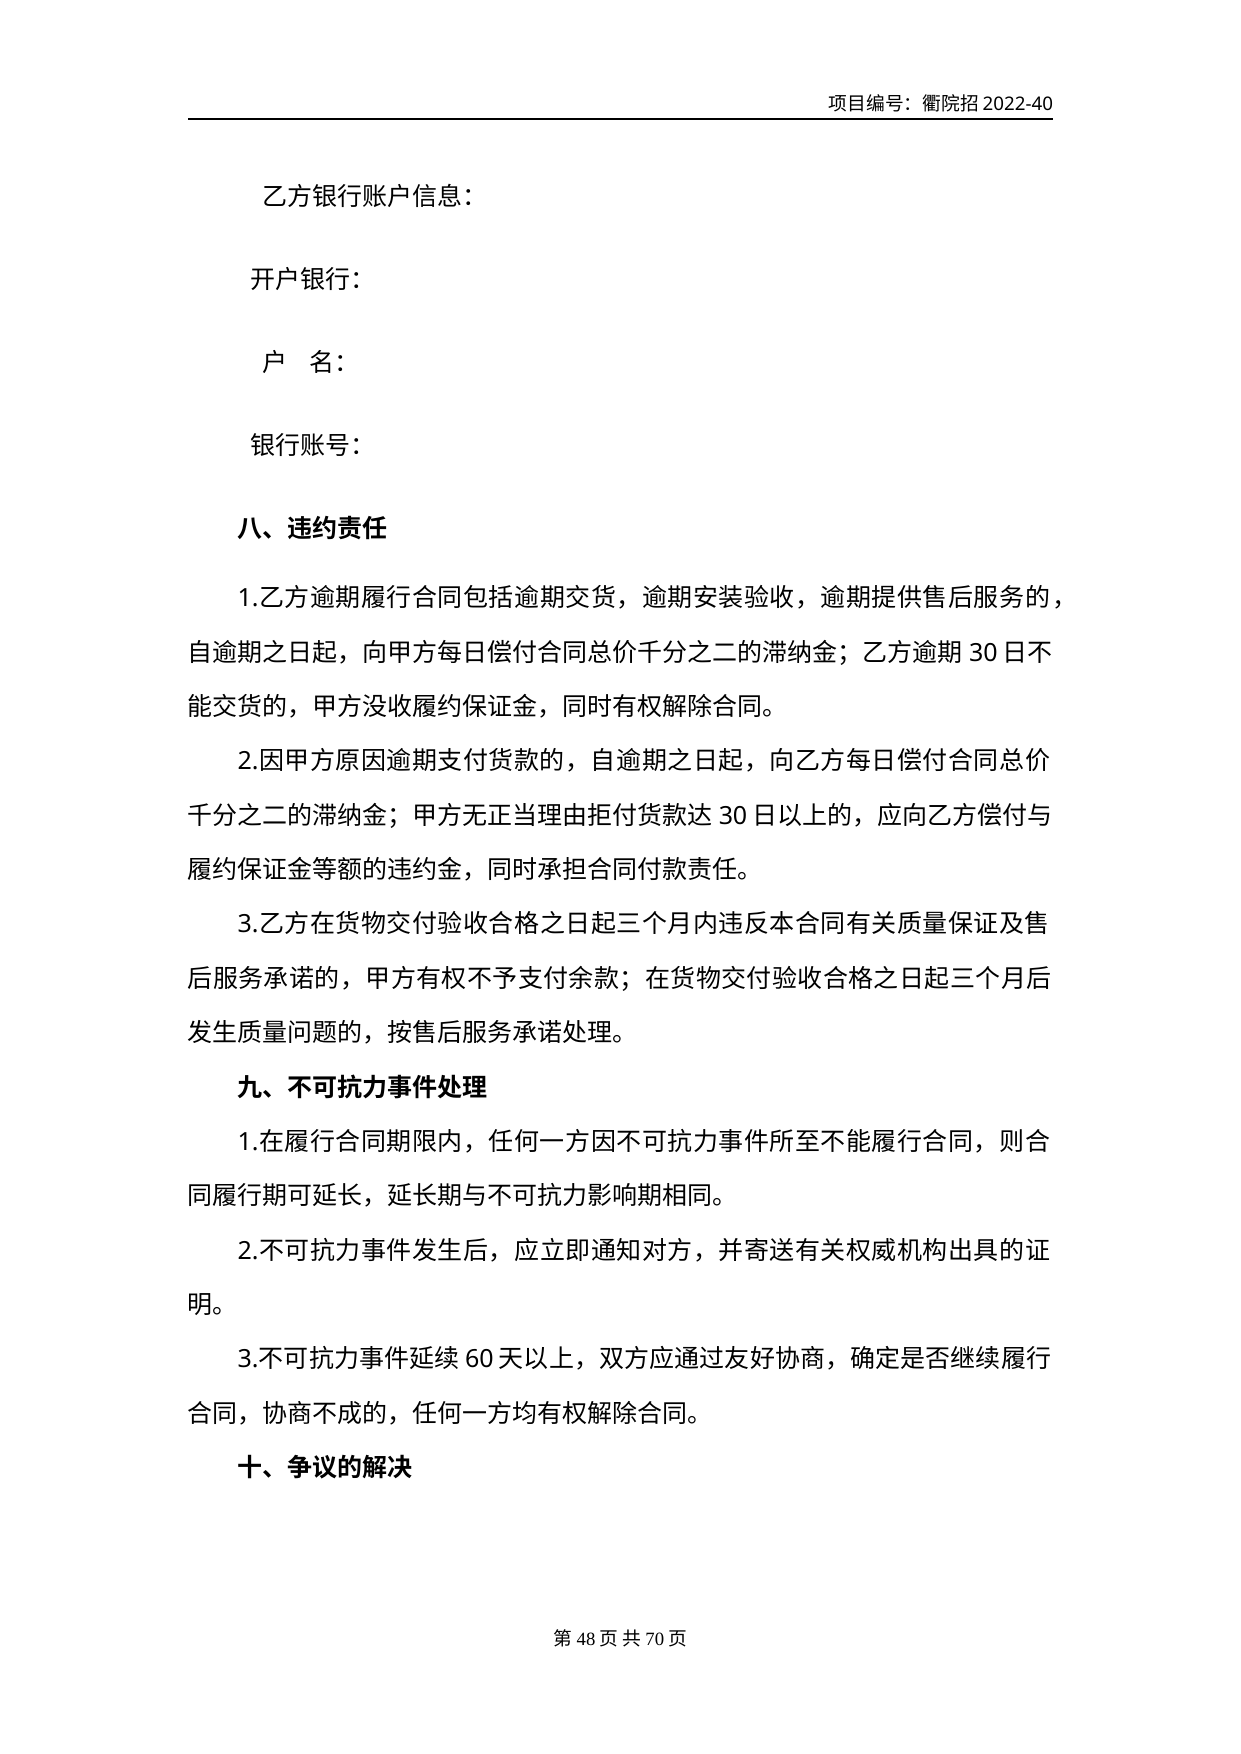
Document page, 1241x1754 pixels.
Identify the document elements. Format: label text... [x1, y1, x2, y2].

text 户 名： [187, 328, 1053, 393]
text 银行账号： [187, 411, 1053, 476]
text 九、不可抗力事件处理 [187, 1067, 1053, 1103]
text 2.不可抗力事件发生后，应立即通知对方，并寄送有关权威机构出具的证明。 [187, 1230, 1053, 1321]
text 十、争议的解决 [187, 1448, 1053, 1484]
text 1.乙方逾期履行合同包括逾期交货，逾期安装验收，逾期提供售后服务的，自逾期之日起，向甲方每日偿付合同总价千分之二的滞纳金；乙方逾期30日不能交货的，甲方没收履约保证金，同时有权解除合同。 [187, 578, 1053, 723]
text 2.因甲方原因逾期支付货款的，自逾期之日起，向乙方每日偿付合同总价千分之二的滞纳金；甲方无正当理由拒付货款达30日以上的，应向乙方偿付与履约保证金等额的违约金，同时承担合同付款责任。 [187, 741, 1053, 886]
text 3.不可抗力事件延续60天以上，双方应通过友好协商，确定是否继续履行合同，协商不成的，任何一方均有权解除合同。 [187, 1339, 1053, 1429]
text 乙方银行账户信息： [187, 162, 1053, 227]
text 八、违约责任 [187, 494, 1053, 559]
text 3.乙方在货物交付验收合格之日起三个月内违反本合同有关质量保证及售后服务承诺的，甲方有权不予支付余款；在货物交付验收合格之日起三个月后发生质量问题的，按售后服务承诺处理。 [187, 904, 1053, 1049]
text 1.在履行合同期限内，任何一方因不可抗力事件所至不能履行合同，则合同履行期可延长，延长期与不可抗力影响期相同。 [187, 1121, 1053, 1212]
text 开户银行： [187, 245, 1053, 310]
